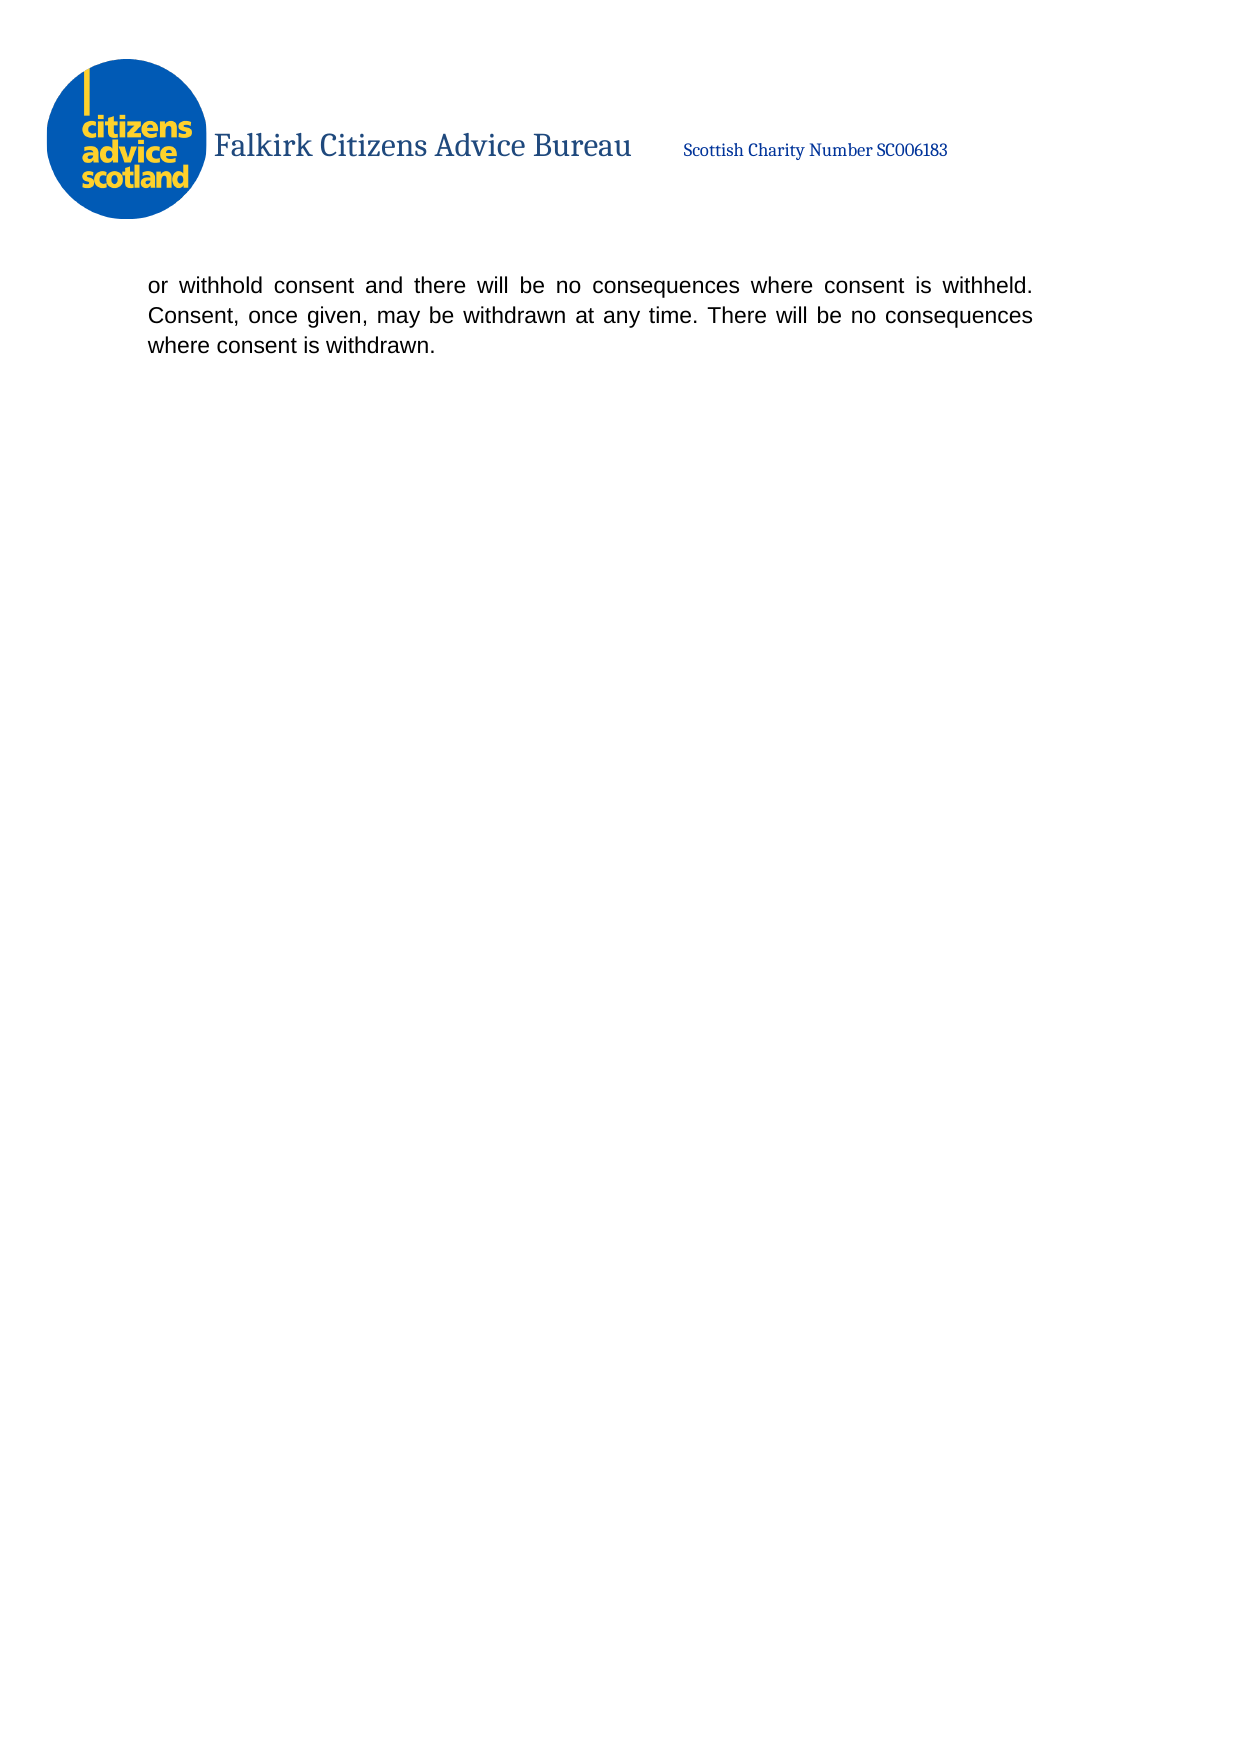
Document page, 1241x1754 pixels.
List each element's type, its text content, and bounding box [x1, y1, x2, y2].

picture [46, 59, 207, 219]
